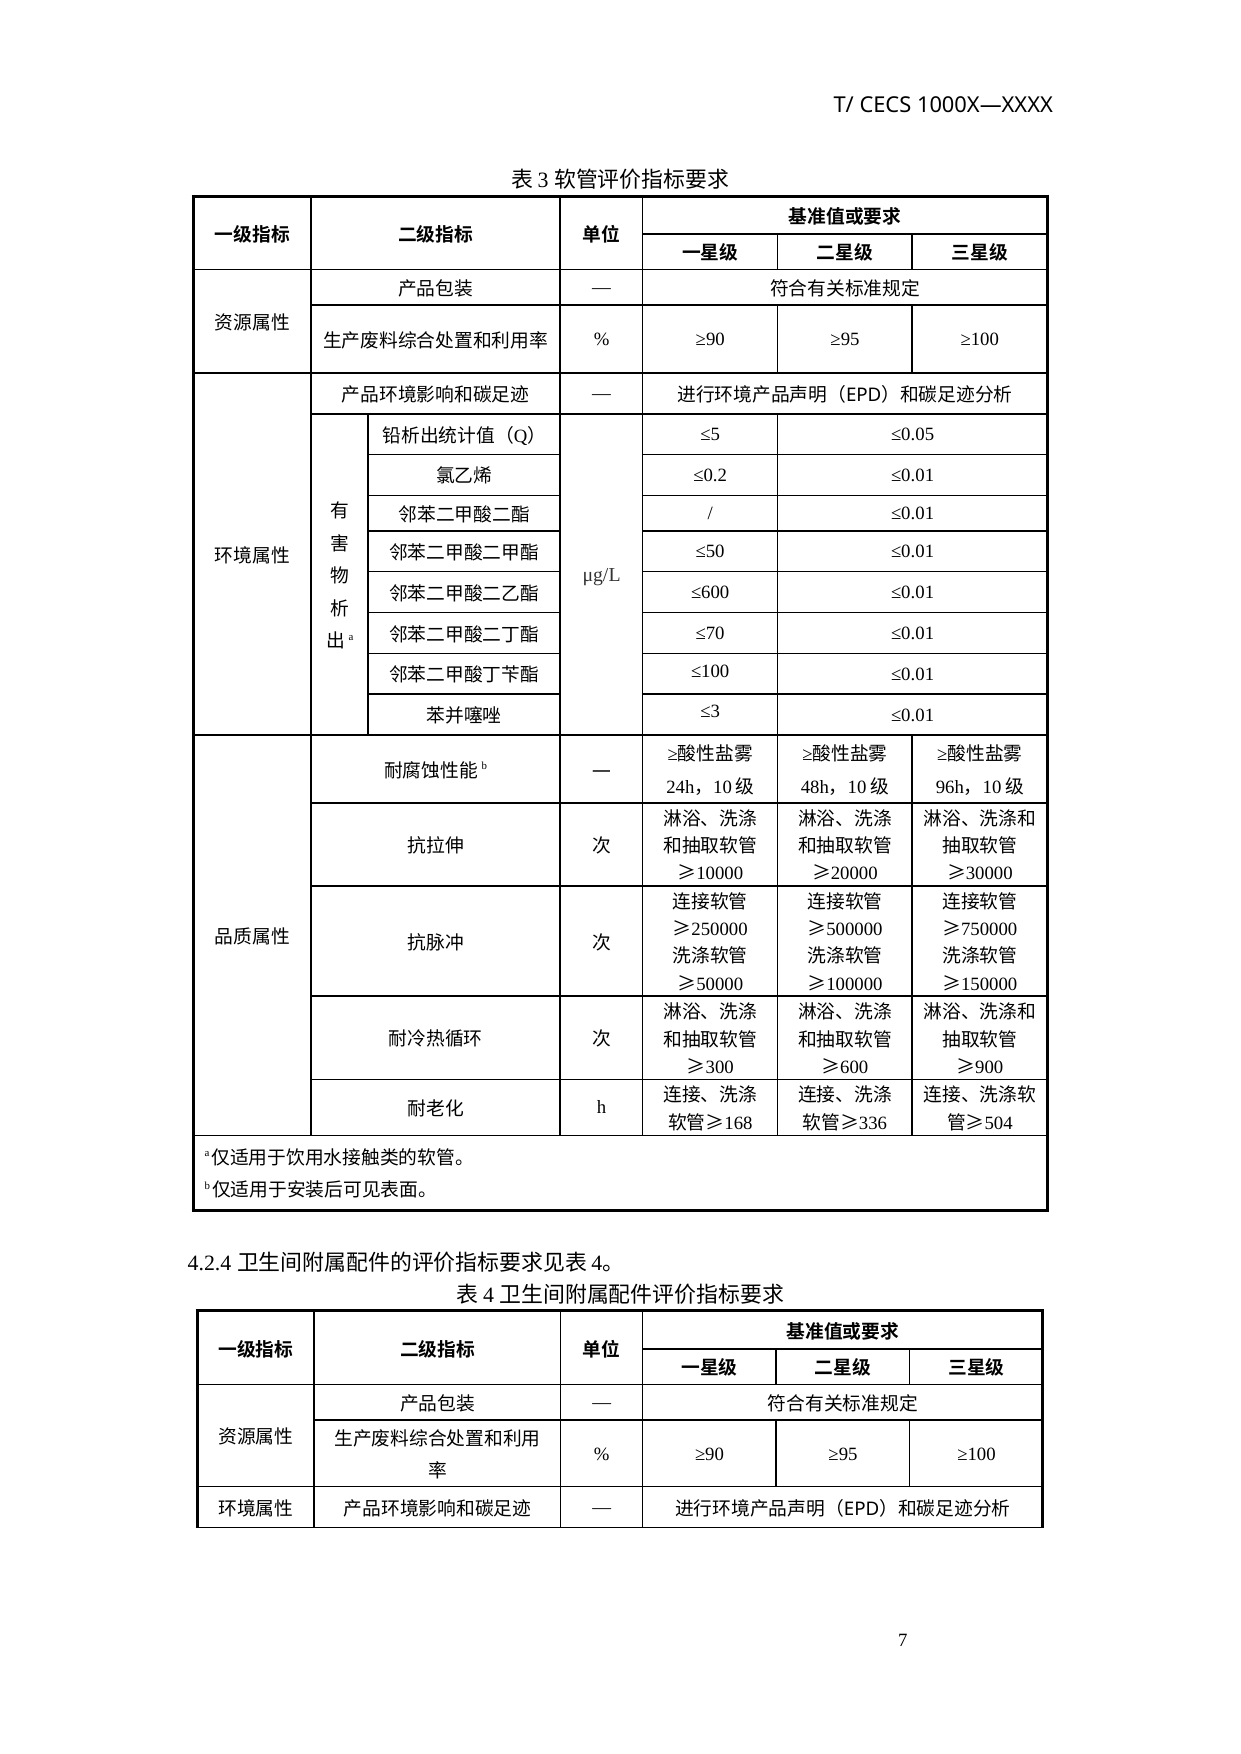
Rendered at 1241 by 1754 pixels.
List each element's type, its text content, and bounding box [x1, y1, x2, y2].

table_cell ≤0.2 [643, 455, 777, 494]
table_cell 进行环境产品声明（EPD）和碳足迹分析 [643, 1487, 1041, 1527]
table_cell ≥酸性盐雾24h，10级 [643, 736, 777, 802]
table_cell ≤5 [643, 415, 777, 454]
table_cell 资源属性 [195, 270, 310, 372]
table_cell 产品环境影响和碳足迹 [312, 374, 559, 413]
table_cell 次 [561, 887, 642, 995]
table_cell a仅适用于饮用水接触类的软管。 b仅适用于安装后可见表面。 [195, 1136, 1046, 1208]
table_header 基准值或要求 [643, 1312, 1041, 1348]
table_cell ≤70 [643, 613, 777, 652]
table_cell 产品包装 [312, 270, 559, 304]
table_cell 邻苯二甲酸丁苄酯 [369, 654, 559, 693]
text 表4 卫生间附属配件评价指标要求 [187, 1277, 1053, 1309]
table_cell 生产废料综合处置和利用率 [315, 1421, 560, 1486]
table_cell 耐冷热循环 [312, 997, 559, 1078]
table_cell 连接软管≥500000 洗涤软管≥100000 [778, 887, 911, 995]
table_cell 氯乙烯 [369, 455, 559, 494]
table_cell ≤0.05 [778, 415, 1046, 454]
table_header 二级指标 [315, 1312, 560, 1383]
table_cell 邻苯二甲酸二乙酯 [369, 572, 559, 612]
table_cell % [561, 1421, 642, 1486]
table_cell 邻苯二甲酸二酯 [369, 496, 559, 530]
table_cell 淋浴、洗涤和抽取软管≥600 [778, 997, 911, 1078]
table_cell 生产废料综合处置和利用率 [312, 306, 559, 372]
table_cell 淋浴、洗涤和抽取软管≥30000 [913, 804, 1046, 885]
table_cell 淋浴、洗涤和抽取软管≥900 [913, 997, 1046, 1078]
table_cell 二星级 [777, 1350, 909, 1383]
table_cell 一星级 [643, 235, 777, 269]
table_cell 环境属性 [199, 1487, 313, 1527]
table_cell 连接、洗涤软管≥168 [643, 1080, 777, 1134]
table_cell ≥100 [910, 1421, 1041, 1486]
table_cell ≤0.01 [778, 496, 1046, 530]
table_cell ≤0.01 [778, 695, 1046, 734]
table_cell 资源属性 [199, 1385, 313, 1486]
table_cell h [561, 1080, 642, 1134]
table_header 单位 [561, 1312, 642, 1383]
table_cell — [561, 270, 642, 304]
table_cell 符合有关标准规定 [643, 270, 1046, 304]
table_cell 连接软管≥750000 洗涤软管≥150000 [913, 887, 1046, 995]
table_cell ≤0.01 [778, 455, 1046, 494]
table_cell / [643, 496, 777, 530]
table_cell 淋浴、洗涤和抽取软管≥10000 [643, 804, 777, 885]
table_cell ≥100 [913, 306, 1046, 372]
table_cell ≤0.01 [778, 572, 1046, 612]
table_cell 环境属性 [195, 374, 310, 734]
table_header 一级指标 [199, 1312, 313, 1383]
table_cell 苯并噻唑 [369, 695, 559, 734]
table_cell 次 [561, 804, 642, 885]
table_cell 邻苯二甲酸二甲酯 [369, 532, 559, 571]
table_cell ≥酸性盐雾48h，10级 [778, 736, 911, 802]
table_cell 进行环境产品声明（EPD）和碳足迹分析 [643, 374, 1046, 413]
table_cell ≤50 [643, 532, 777, 571]
table_cell 品质属性 [195, 736, 310, 1134]
text 表3 软管评价指标要求 [187, 162, 1053, 194]
table_cell ≤100 [643, 654, 777, 693]
table_cell ≤0.01 [778, 613, 1046, 652]
table_cell 铅析出统计值（Q） [369, 415, 559, 454]
table_cell 抗脉冲 [312, 887, 559, 995]
table_cell 抗拉伸 [312, 804, 559, 885]
table_cell 淋浴、洗涤和抽取软管≥20000 [778, 804, 911, 885]
table_cell ≤0.01 [778, 532, 1046, 571]
table_cell % [561, 306, 642, 372]
table_cell — [561, 1385, 642, 1419]
table_cell 有害物析出a [312, 415, 367, 734]
table_header 一级指标 [195, 198, 310, 269]
table_cell 符合有关标准规定 [643, 1385, 1041, 1419]
table_cell 连接、洗涤软管≥336 [778, 1080, 911, 1134]
table_cell 产品环境影响和碳足迹 [315, 1487, 560, 1527]
table_cell ≥95 [777, 1421, 909, 1486]
table_header 基准值或要求 [643, 198, 1046, 233]
table_cell — [561, 736, 642, 802]
table_cell 三星级 [913, 235, 1046, 269]
table_cell 三星级 [910, 1350, 1041, 1383]
table_cell 连接软管≥250000 洗涤软管≥50000 [643, 887, 777, 995]
table_cell ≤0.01 [778, 654, 1046, 693]
text 4.2.4 卫生间附属配件的评价指标要求见表4。 [187, 1244, 1053, 1277]
table_cell 淋浴、洗涤和抽取软管≥300 [643, 997, 777, 1078]
table_cell 次 [561, 997, 642, 1078]
table_cell 连接、洗涤软管≥504 [913, 1080, 1046, 1134]
table_cell ≤3 [643, 695, 777, 734]
table_header 二级指标 [312, 198, 559, 269]
table_cell 邻苯二甲酸二丁酯 [369, 613, 559, 652]
table_cell 耐腐蚀性能b [312, 736, 559, 802]
table_cell 耐老化 [312, 1080, 559, 1134]
table_cell ≥酸性盐雾96h，10级 [913, 736, 1046, 802]
table_cell μg/L [561, 415, 642, 734]
table_cell — [561, 1487, 642, 1527]
table_cell ≥90 [643, 306, 777, 372]
table_header 单位 [561, 198, 642, 269]
table_cell 一星级 [643, 1350, 775, 1383]
table_cell ≥90 [643, 1421, 775, 1486]
table_cell 二星级 [778, 235, 911, 269]
table_cell — [561, 374, 642, 413]
table_cell ≥95 [778, 306, 911, 372]
table_cell ≤600 [643, 572, 777, 612]
table_cell 产品包装 [315, 1385, 560, 1419]
